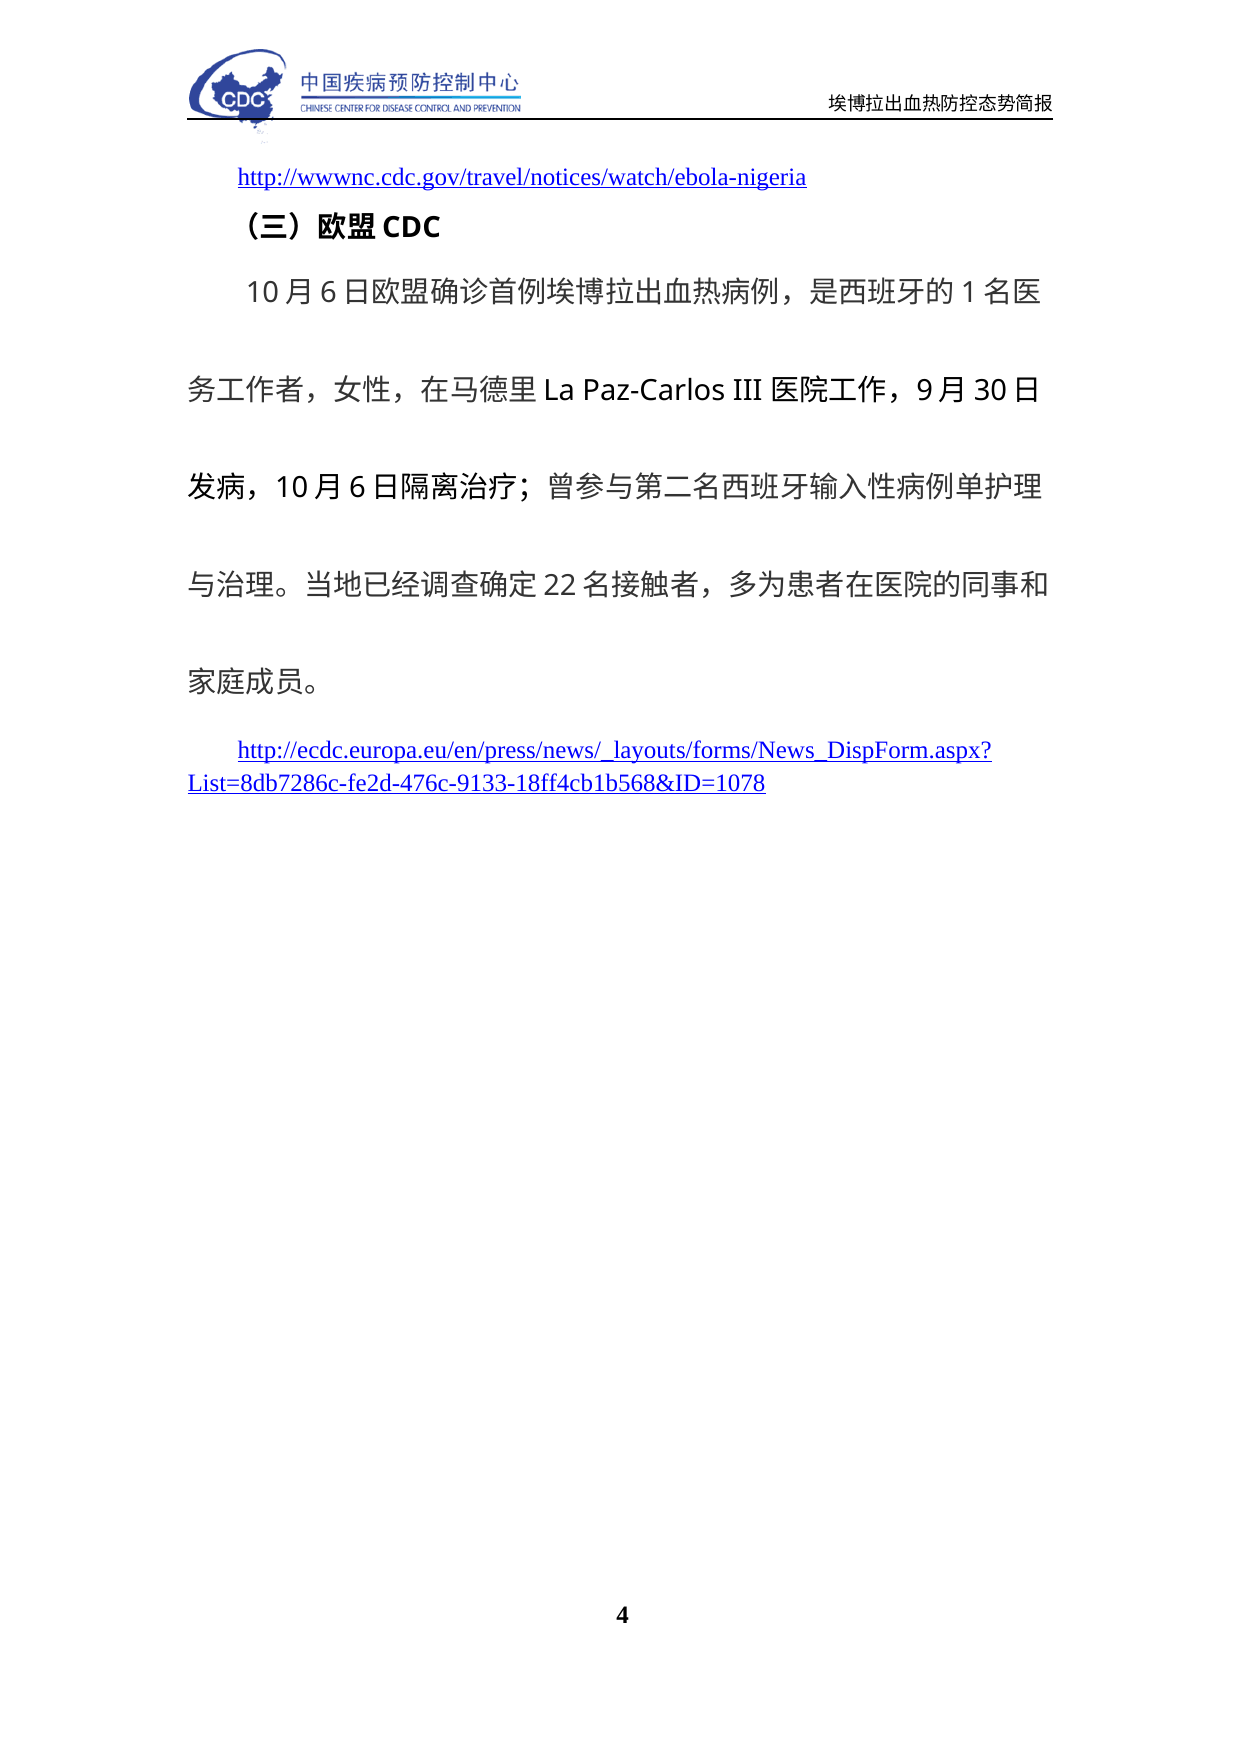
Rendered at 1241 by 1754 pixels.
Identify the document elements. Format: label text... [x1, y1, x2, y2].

text （三）欧盟CDC [187, 193, 1053, 258]
picture [184, 40, 544, 148]
text http://wwwnc.cdc.gov/travel/notices/watch/ebola-nigeria [187, 160, 1053, 193]
text 10月6日欧盟确诊首例埃博拉出血热病例，是西班牙的1名医务工作者，女性，在马德里La Paz-Carlos III 医院工作，9月30日发病，10月6日隔离治疗；曾参与第二名西班牙输入性病例单护理与治理。当地已经调查确定22名接触者，多为患者在医院的同事和家庭成员。 [187, 258, 1053, 713]
text http://ecdc.europa.eu/en/press/news/_layouts/forms/News_DispForm.aspx?List=8db7286c-fe2d-476c-9133-18ff4cb1b568&ID=1078 [187, 734, 1053, 799]
